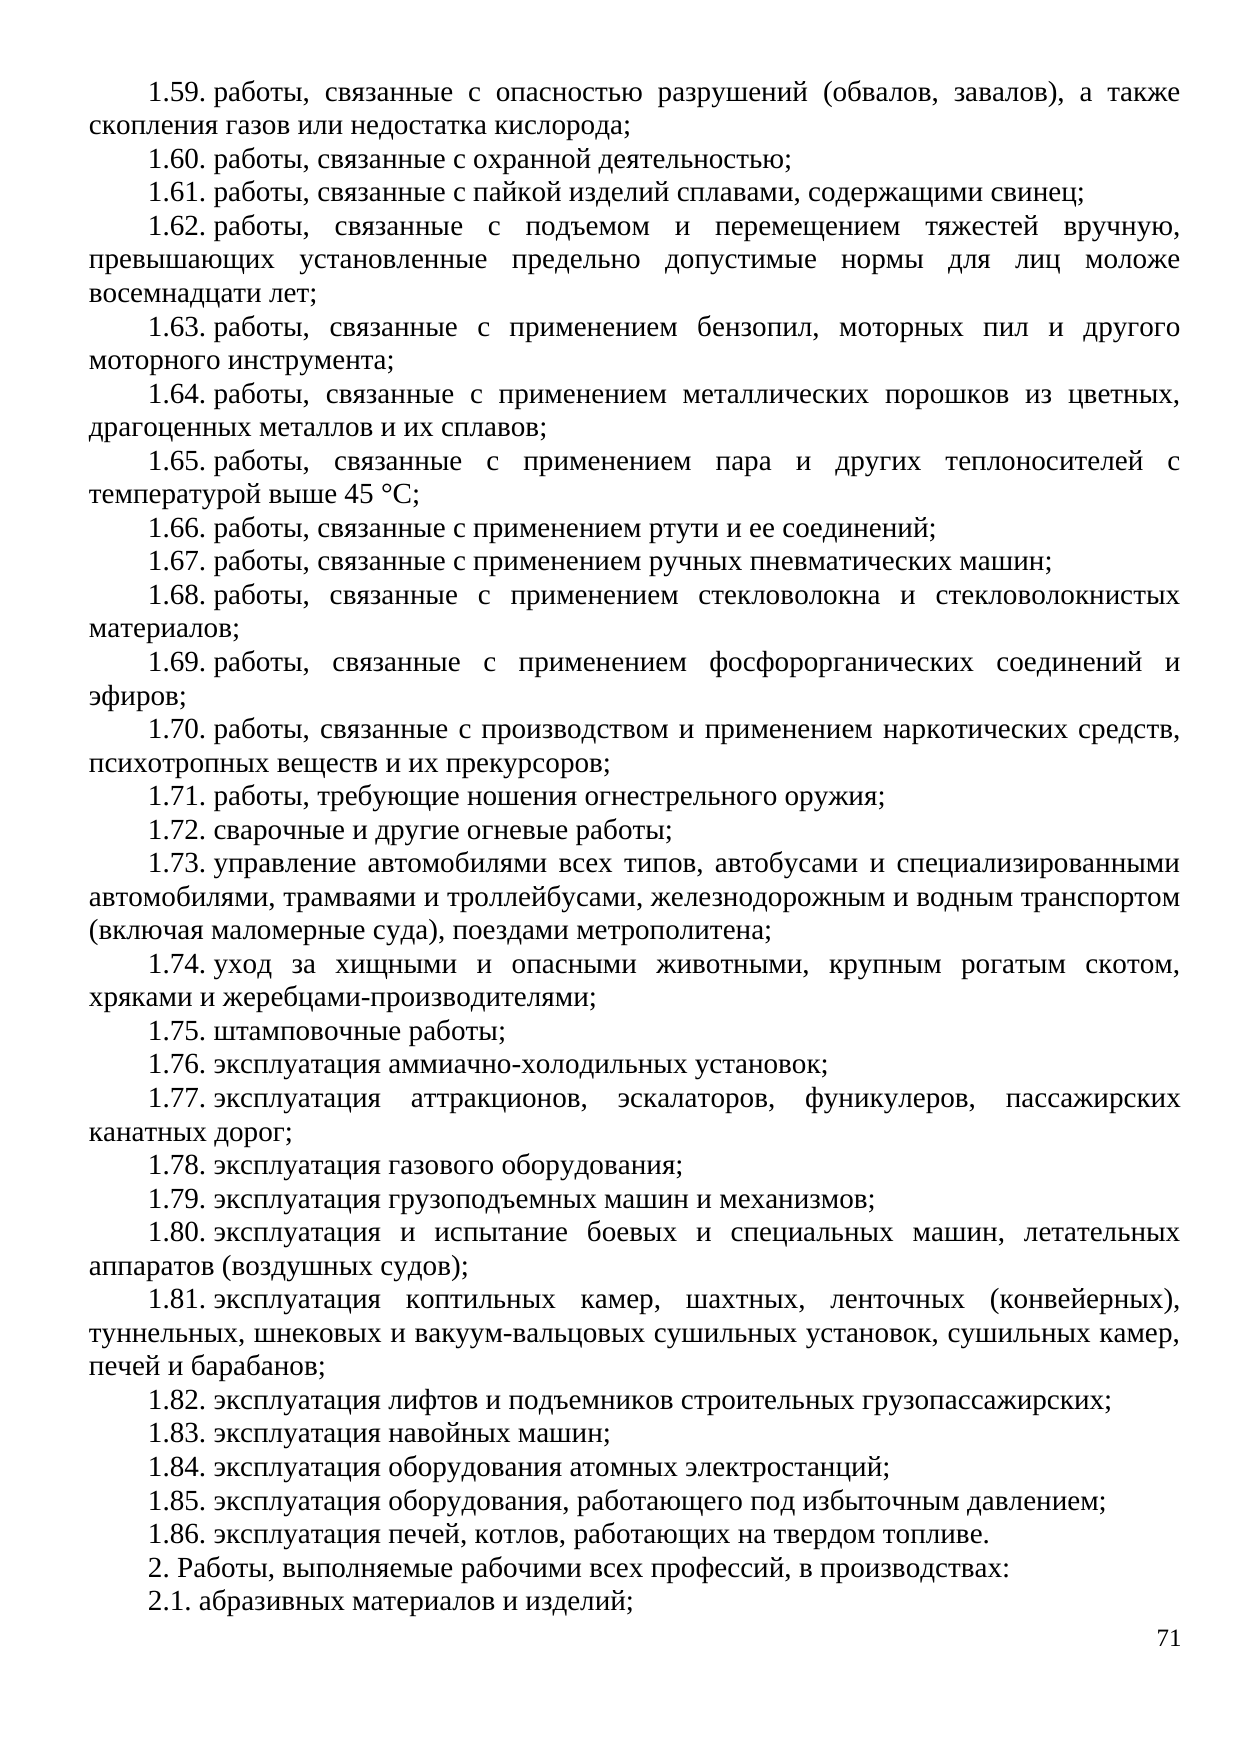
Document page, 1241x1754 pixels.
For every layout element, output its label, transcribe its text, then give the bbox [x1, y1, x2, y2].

text 1.72. сварочные и другие огневые работы; [89, 812, 1181, 845]
text 1.86. эксплуатация печей, котлов, работающих на твердом топливе. [89, 1516, 1181, 1550]
text 1.84. эксплуатация оборудования атомных электростанций; [89, 1449, 1181, 1483]
text 1.62. работы, связанные с подъемом и перемещением тяжестей вручную, превышающих установленные предельно допустимые нормы для лиц моложе восемнадцати лет; [89, 208, 1181, 309]
text 1.71. работы, требующие ношения огнестрельного оружия; [89, 778, 1181, 812]
text 1.60. работы, связанные с охранной деятельностью; [89, 141, 1181, 174]
text 1.67. работы, связанные с применением ручных пневматических машин; [89, 543, 1181, 577]
text 1.83. эксплуатация навойных машин; [89, 1416, 1181, 1449]
text 2.1. абразивных материалов и изделий; [89, 1583, 1181, 1617]
text 1.80. эксплуатация и испытание боевых и специальных машин, летательных аппаратов (воздушных судов); [89, 1214, 1181, 1281]
text 1.69. работы, связанные с применением фосфорорганических соединений и эфиров; [89, 644, 1181, 711]
text 1.70. работы, связанные с производством и применением наркотических средств, психотропных веществ и их прекурсоров; [89, 711, 1181, 778]
text 1.75. штамповочные работы; [89, 1013, 1181, 1047]
text 2. Работы, выполняемые рабочими всех профессий, в производствах: [89, 1550, 1181, 1583]
text 1.79. эксплуатация грузоподъемных машин и механизмов; [89, 1181, 1181, 1214]
text 1.82. эксплуатация лифтов и подъемников строительных грузопассажирских; [89, 1382, 1181, 1416]
text 1.65. работы, связанные с применением пара и других теплоносителей с температурой выше 45 °С; [89, 443, 1181, 510]
text 1.68. работы, связанные с применением стекловолокна и стекловолокнистых материалов; [89, 577, 1181, 644]
text 1.64. работы, связанные с применением металлических порошков из цветных, драгоценных металлов и их сплавов; [89, 376, 1181, 443]
text 1.66. работы, связанные с применением ртути и ее соединений; [89, 510, 1181, 543]
text 1.63. работы, связанные с применением бензопил, моторных пил и другого моторного инструмента; [89, 309, 1181, 376]
text 1.85. эксплуатация оборудования, работающего под избыточным давлением; [89, 1483, 1181, 1516]
text 1.74. уход за хищными и опасными животными, крупным рогатым скотом, хряками и жеребцами-производителями; [89, 946, 1181, 1013]
text 1.61. работы, связанные с пайкой изделий сплавами, содержащими свинец; [89, 174, 1181, 208]
text 1.81. эксплуатация коптильных камер, шахтных, ленточных (конвейерных), туннельных, шнековых и вакуум-вальцовых сушильных установок, сушильных камер, печей и барабанов; [89, 1281, 1181, 1382]
text 1.77. эксплуатация аттракционов, эскалаторов, фуникулеров, пассажирских канатных дорог; [89, 1080, 1181, 1147]
text 1.73. управление автомобилями всех типов, автобусами и специализированными автомобилями, трамваями и троллейбусами, железнодорожным и водным транспортом (включая маломерные суда), поездами метрополитена; [89, 845, 1181, 946]
text 1.76. эксплуатация аммиачно-холодильных установок; [89, 1047, 1181, 1080]
text 1.78. эксплуатация газового оборудования; [89, 1147, 1181, 1181]
text 1.59. работы, связанные с опасностью разрушений (обвалов, завалов), а также скопления газов или недостатка кислорода; [89, 74, 1181, 141]
